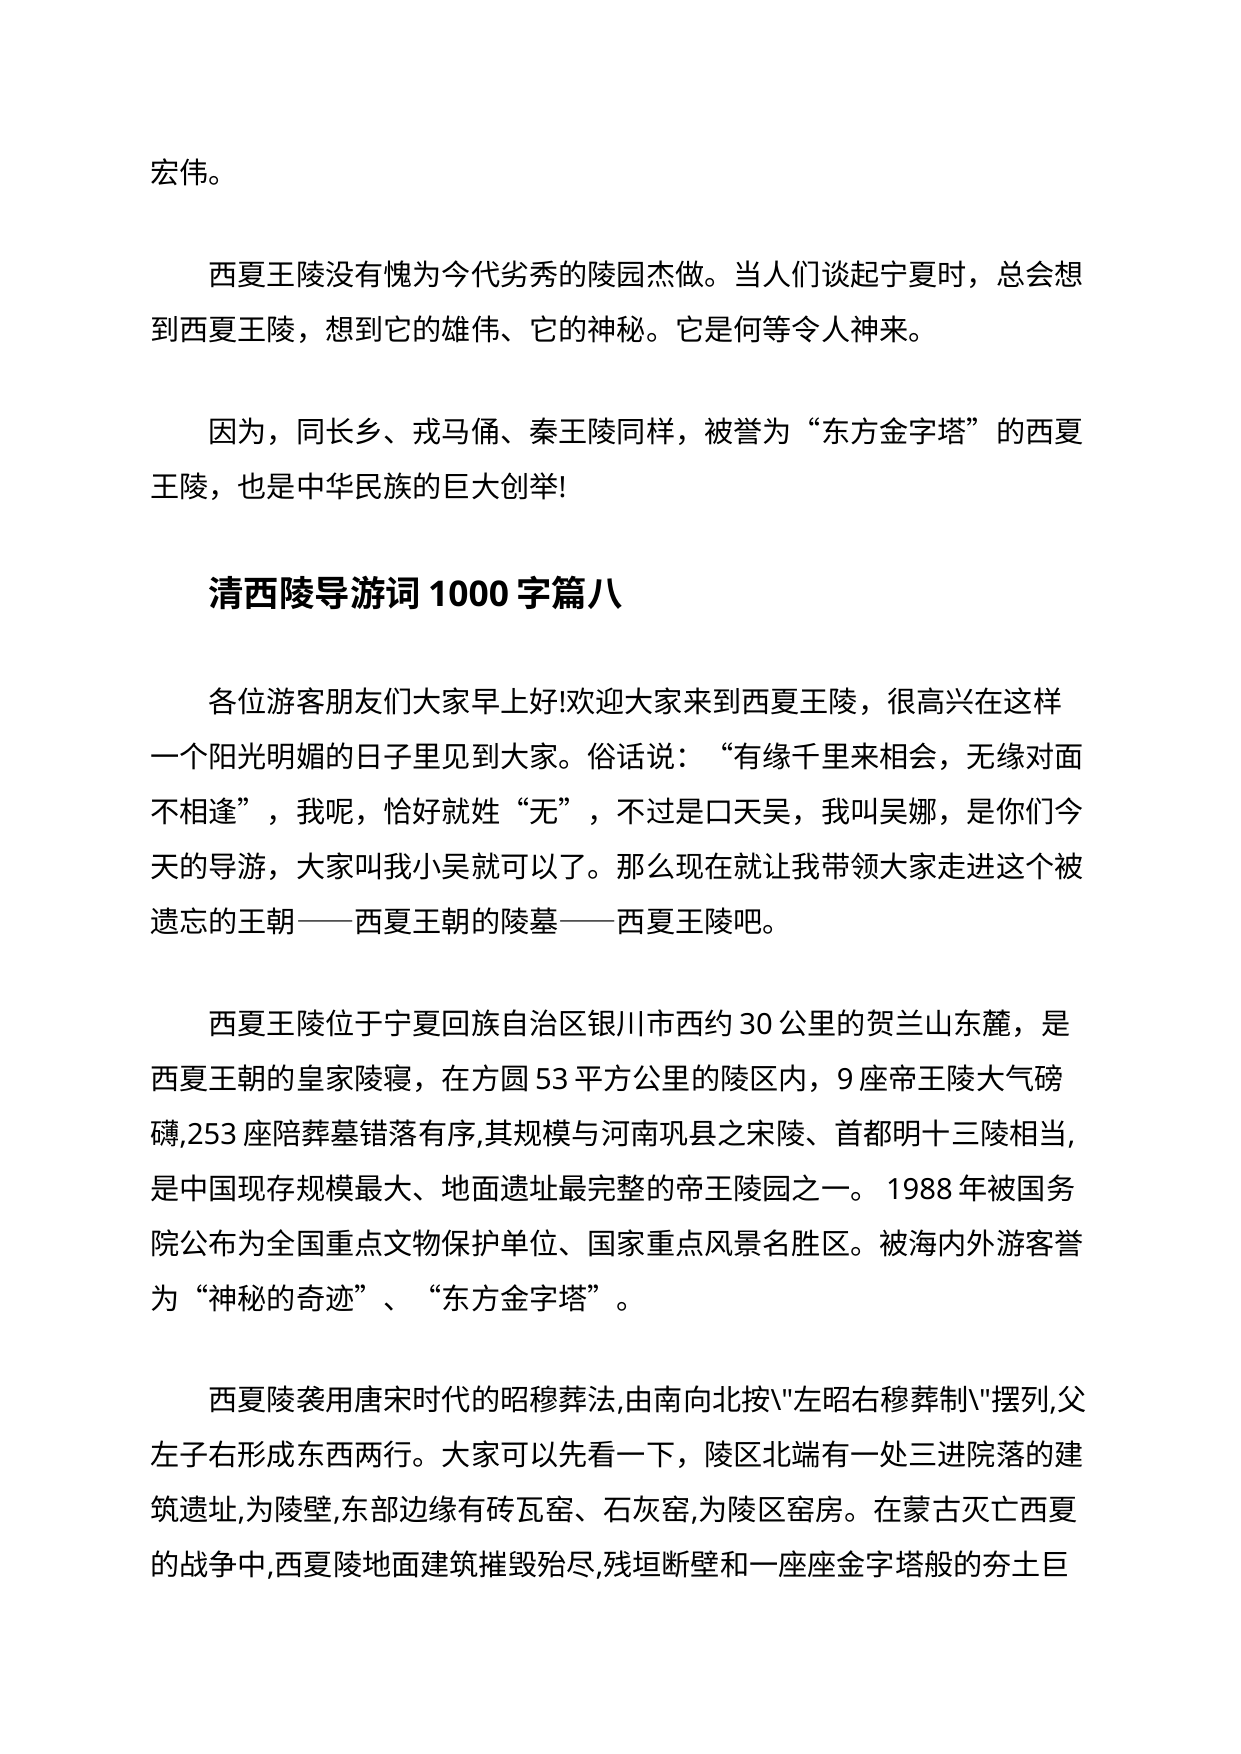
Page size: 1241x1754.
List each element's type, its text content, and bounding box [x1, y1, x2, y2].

text 各位游客朋友们大家早上好!欢迎大家来到西夏王陵，很高兴在这样一个阳光明媚的日子里见到大家。俗话说：“有缘千里来相会，无缘对面不相逢”，我呢，恰好就姓“无”，不过是口天吴，我叫吴娜，是你们今天的导游，大家叫我小吴就可以了。那么现在就让我带领大家走进这个被遗忘的王朝——西夏王朝的陵墓——西夏王陵吧。 [150, 679, 1090, 941]
text 因为，同长乡、戎马俑、秦王陵同样，被誉为“东方金字塔”的西夏王陵，也是中华民族的巨大创举! [150, 408, 1090, 506]
text 西夏王陵位于宁夏回族自治区银川市西约30公里的贺兰山东麓，是西夏王朝的皇家陵寝，在方圆53平方公里的陵区内，9座帝王陵大气磅礴,253座陪葬墓错落有序,其规模与河南巩县之宋陵、首都明十三陵相当,是中国现存规模最大、地面遗址最完整的帝王陵园之一。 1988年被国务院公布为全国重点文物保护单位、国家重点风景名胜区。被海内外游客誉为“神秘的奇迹”、“东方金字塔”。 [150, 1000, 1090, 1317]
text 清西陵导游词1000字篇八 [150, 565, 1090, 617]
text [150, 150, 1090, 192]
text 西夏王陵没有愧为今代劣秀的陵园杰做。当人们谈起宁夏时，总会想到西夏王陵，想到它的雄伟、它的神秘。它是何等令人神来。 [150, 252, 1090, 349]
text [150, 1377, 1090, 1584]
